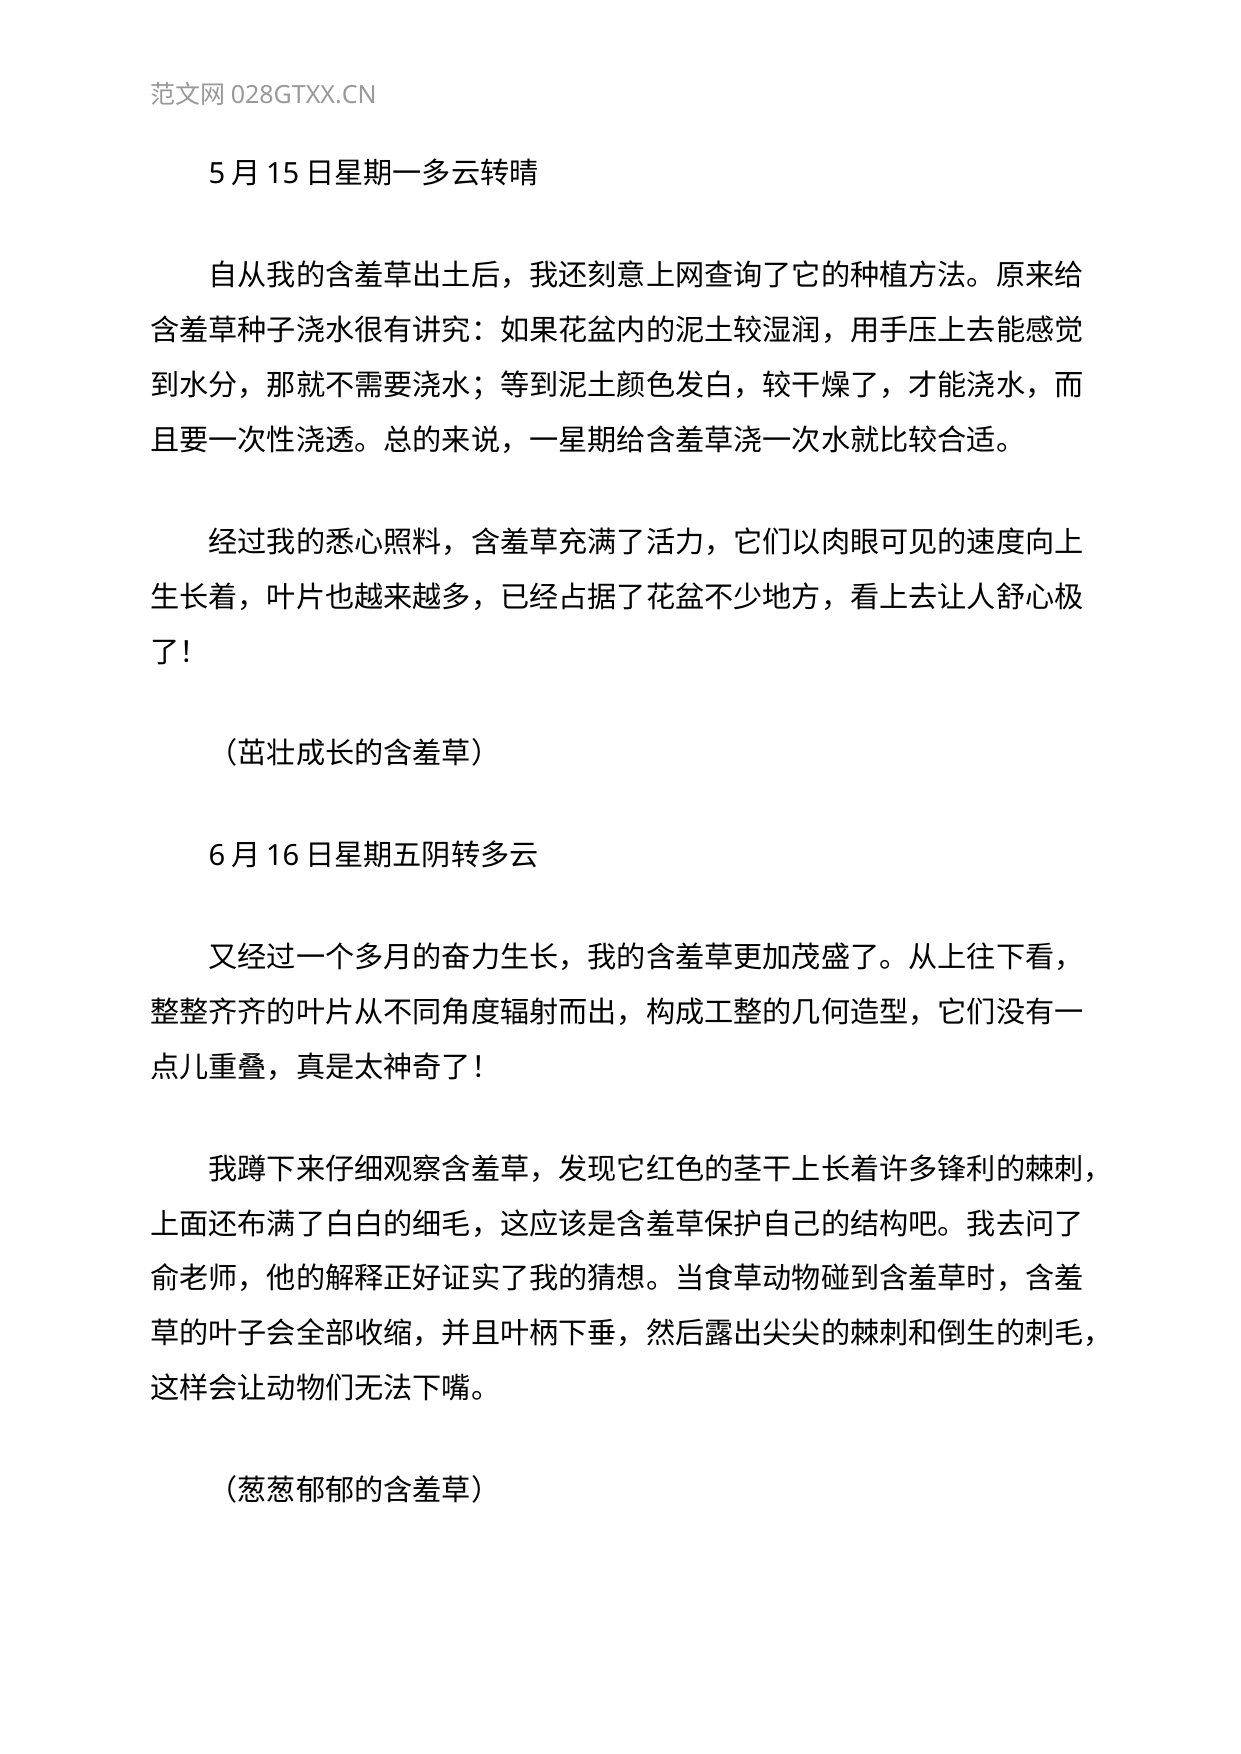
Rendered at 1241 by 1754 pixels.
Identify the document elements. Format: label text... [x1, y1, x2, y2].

text 6月16日星期五阴转多云 [150, 832, 1090, 874]
text 我蹲下来仔细观察含羞草，发现它红色的茎干上长着许多锋利的棘刺，上面还布满了白白的细毛，这应该是含羞草保护自己的结构吧。我去问了俞老师，他的解释正好证实了我的猜想。当食草动物碰到含羞草时，含羞草的叶子会全部收缩，并且叶柄下垂，然后露出尖尖的棘刺和倒生的刺毛，这样会让动物们无法下嘴。 [150, 1145, 1090, 1407]
text （葱葱郁郁的含羞草） [150, 1467, 1090, 1509]
text （茁壮成长的含羞草） [150, 730, 1090, 772]
text 5月15日星期一多云转晴 [150, 150, 1090, 192]
text 经过我的悉心照料，含羞草充满了活力，它们以肉眼可见的速度向上生长着，叶片也越来越多，已经占据了花盆不少地方，看上去让人舒心极了！ [150, 518, 1090, 671]
text 自从我的含羞草出土后，我还刻意上网查询了它的种植方法。原来给含羞草种子浇水很有讲究：如果花盆内的泥土较湿润，用手压上去能感觉到水分，那就不需要浇水；等到泥土颜色发白，较干燥了，才能浇水，而且要一次性浇透。总的来说，一星期给含羞草浇一次水就比较合适。 [150, 252, 1090, 459]
text 又经过一个多月的奋力生长，我的含羞草更加茂盛了。从上往下看，整整齐齐的叶片从不同角度辐射而出，构成工整的几何造型，它们没有一点儿重叠，真是太神奇了！ [150, 934, 1090, 1086]
